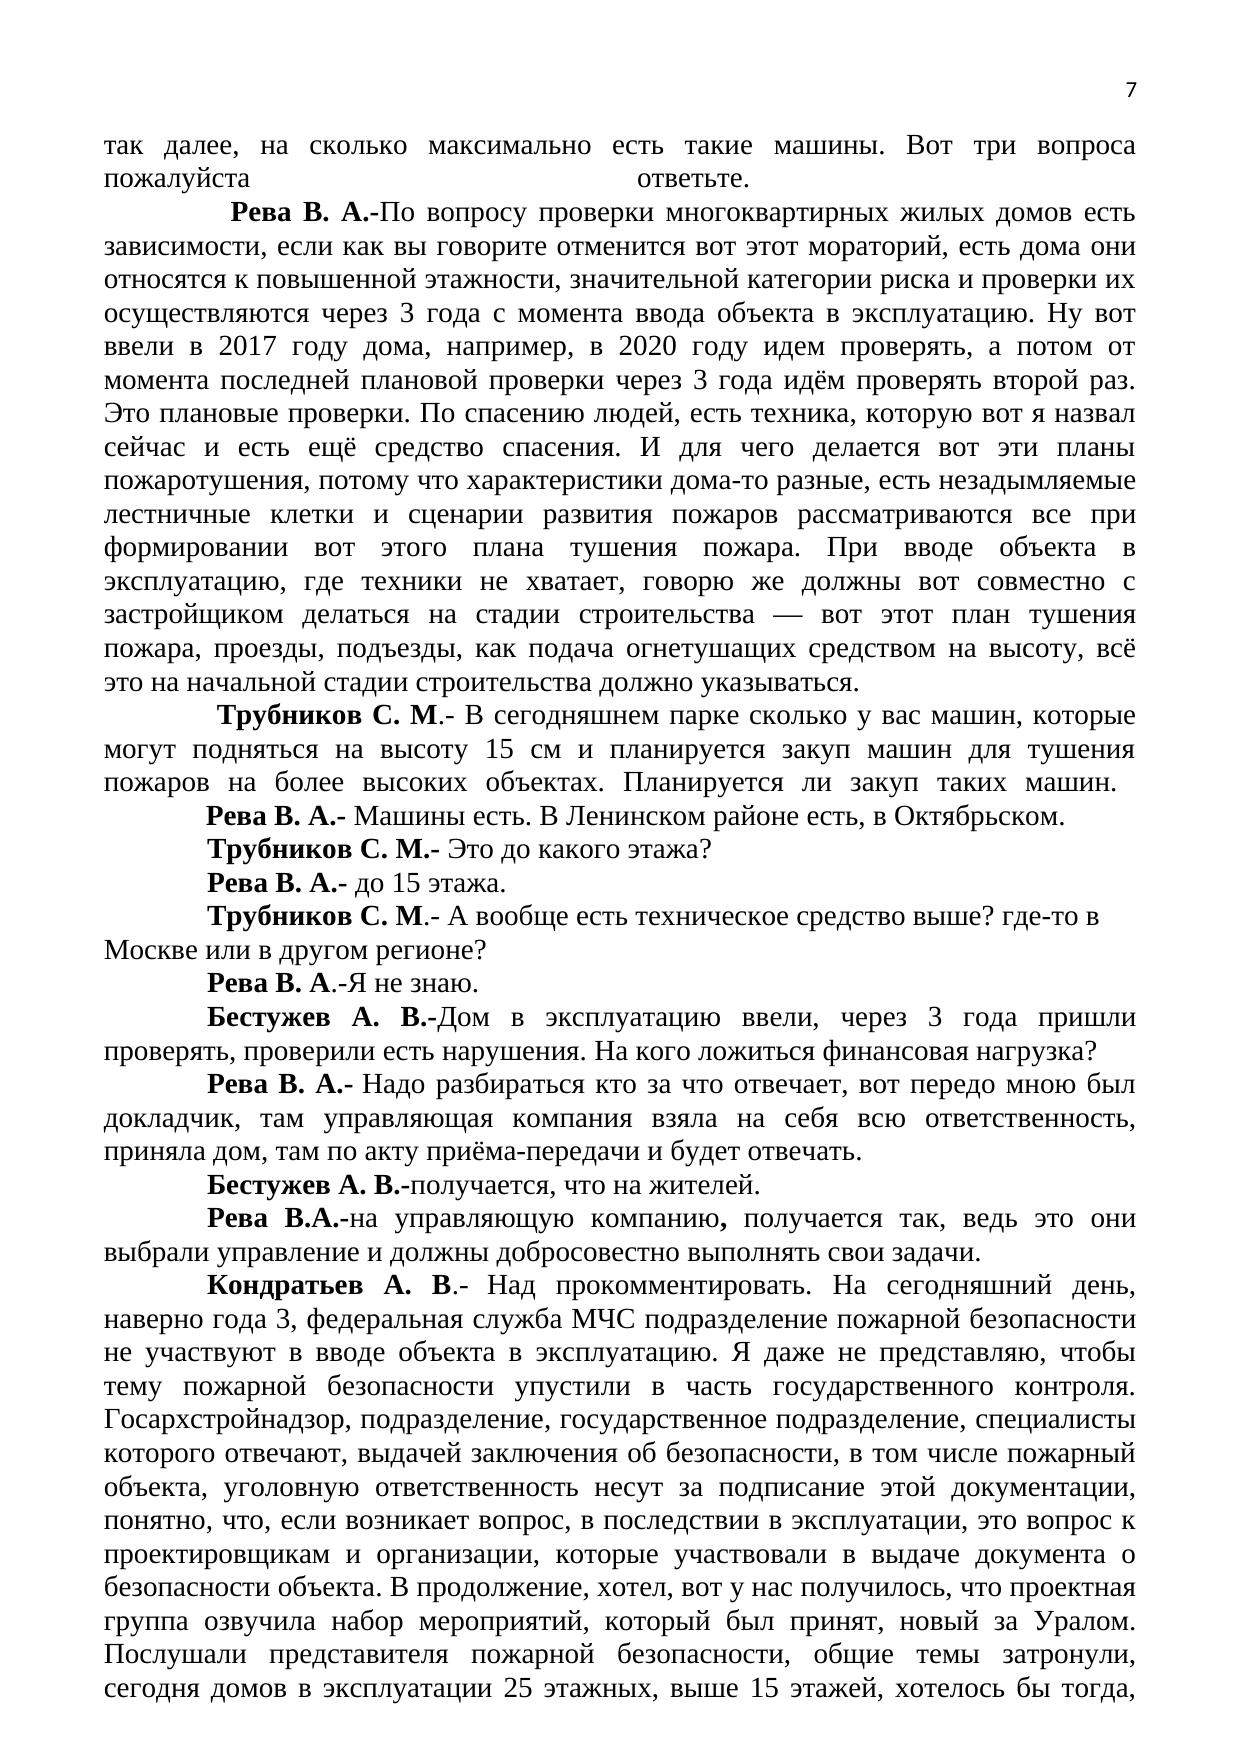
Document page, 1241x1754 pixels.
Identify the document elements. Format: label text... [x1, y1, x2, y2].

text Трубников С. М.- Это до какого этажа? [103, 831, 1137, 865]
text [103, 1267, 1137, 1703]
text Рева В. А.- до 15 этажа. [103, 865, 1137, 898]
text Бестужев А. В.-получается, что на жителей. [103, 1167, 1137, 1200]
text Трубников С. М.- А вообще есть техническое средство выше? где-то в Москве или в другом регионе? [103, 898, 1137, 966]
text Рева В. А.- Надо разбираться кто за что отвечает, вот передо мною был докладчик, там управляющая компания взяла на себя всю ответственность, приняла дом, там по акту приёма-передачи и будет отвечать. [103, 1066, 1137, 1167]
text Рева В.А.-на управляющую компанию, получается так, ведь это они выбрали управление и должны добросовестно выполнять свои задачи. [103, 1200, 1137, 1267]
text Рева В. А.-Я не знаю. [103, 966, 1137, 999]
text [103, 127, 1137, 697]
text Трубников С. М.- В сегодняшнем парке сколько у вас машин, которые могут подняться на высоту 15 см и планируется закуп машин для тушения пожаров на более высоких объектах. Планируется ли закуп таких машин. Рева В. А.- Машины есть. В Ленинском районе есть, в Октябрьском. [103, 697, 1137, 831]
text Бестужев А. В.-Дом в эксплуатацию ввели, через 3 года пришли проверять, проверили есть нарушения. На кого ложиться финансовая нагрузка? [103, 999, 1137, 1066]
